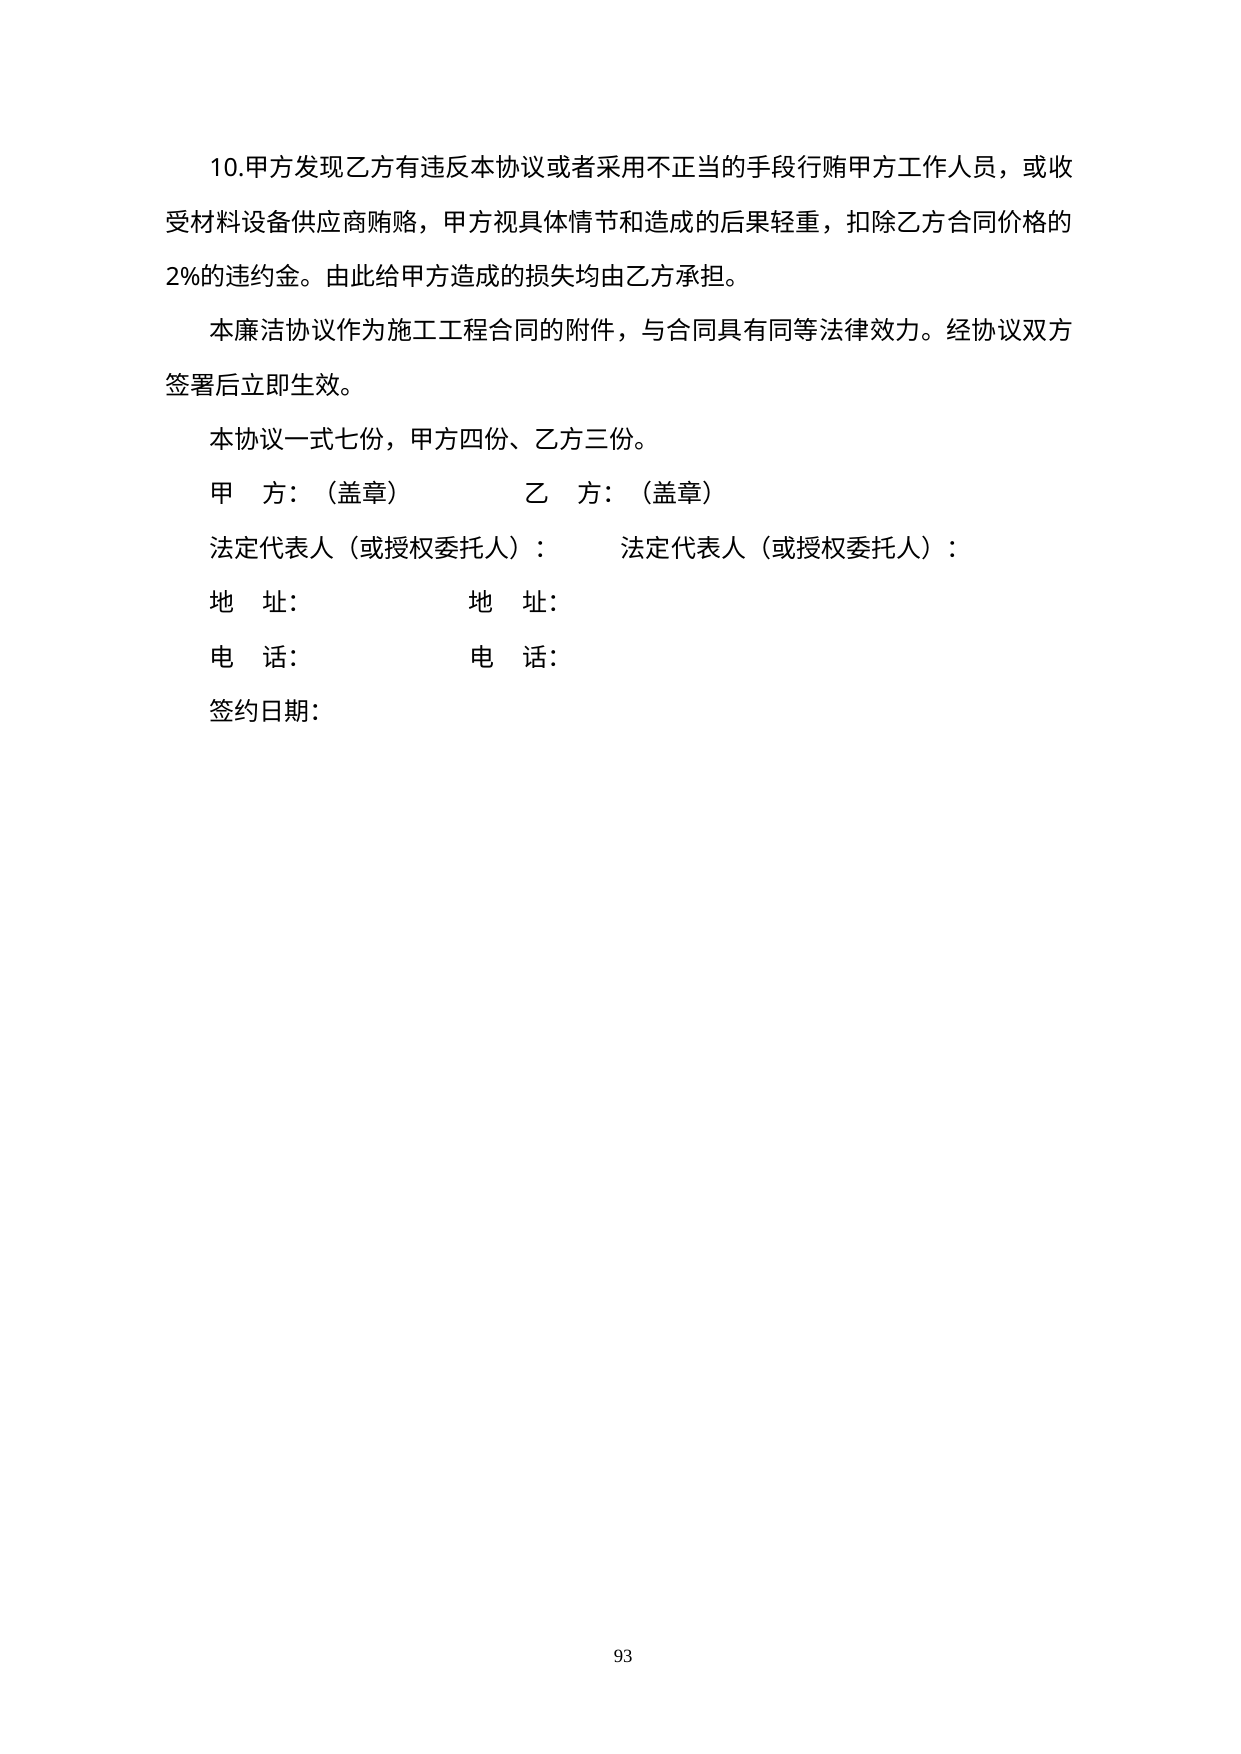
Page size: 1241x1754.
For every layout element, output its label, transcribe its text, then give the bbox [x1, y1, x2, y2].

text 签约日期： [165, 691, 1075, 728]
text 本廉洁协议作为施工工程合同的附件，与合同具有同等法律效力。经协议双方签署后立即生效。 [165, 311, 1075, 401]
text 电 话： 电 话： [165, 637, 1075, 673]
text 地 址： 地 址： [165, 583, 1075, 619]
text 本协议一式七份，甲方四份、乙方三份。 [165, 419, 1075, 456]
text 法定代表人（或授权委托人）： 法定代表人（或授权委托人）： [165, 528, 1075, 564]
text 10.甲方发现乙方有违反本协议或者采用不正当的手段行贿甲方工作人员，或收受材料设备供应商贿赂，甲方视具体情节和造成的后果轻重，扣除乙方合同价格的2%的违约金。由此给甲方造成的损失均由乙方承担。 [165, 148, 1075, 293]
text 甲 方：（盖章） 乙 方：（盖章） [165, 474, 1075, 510]
